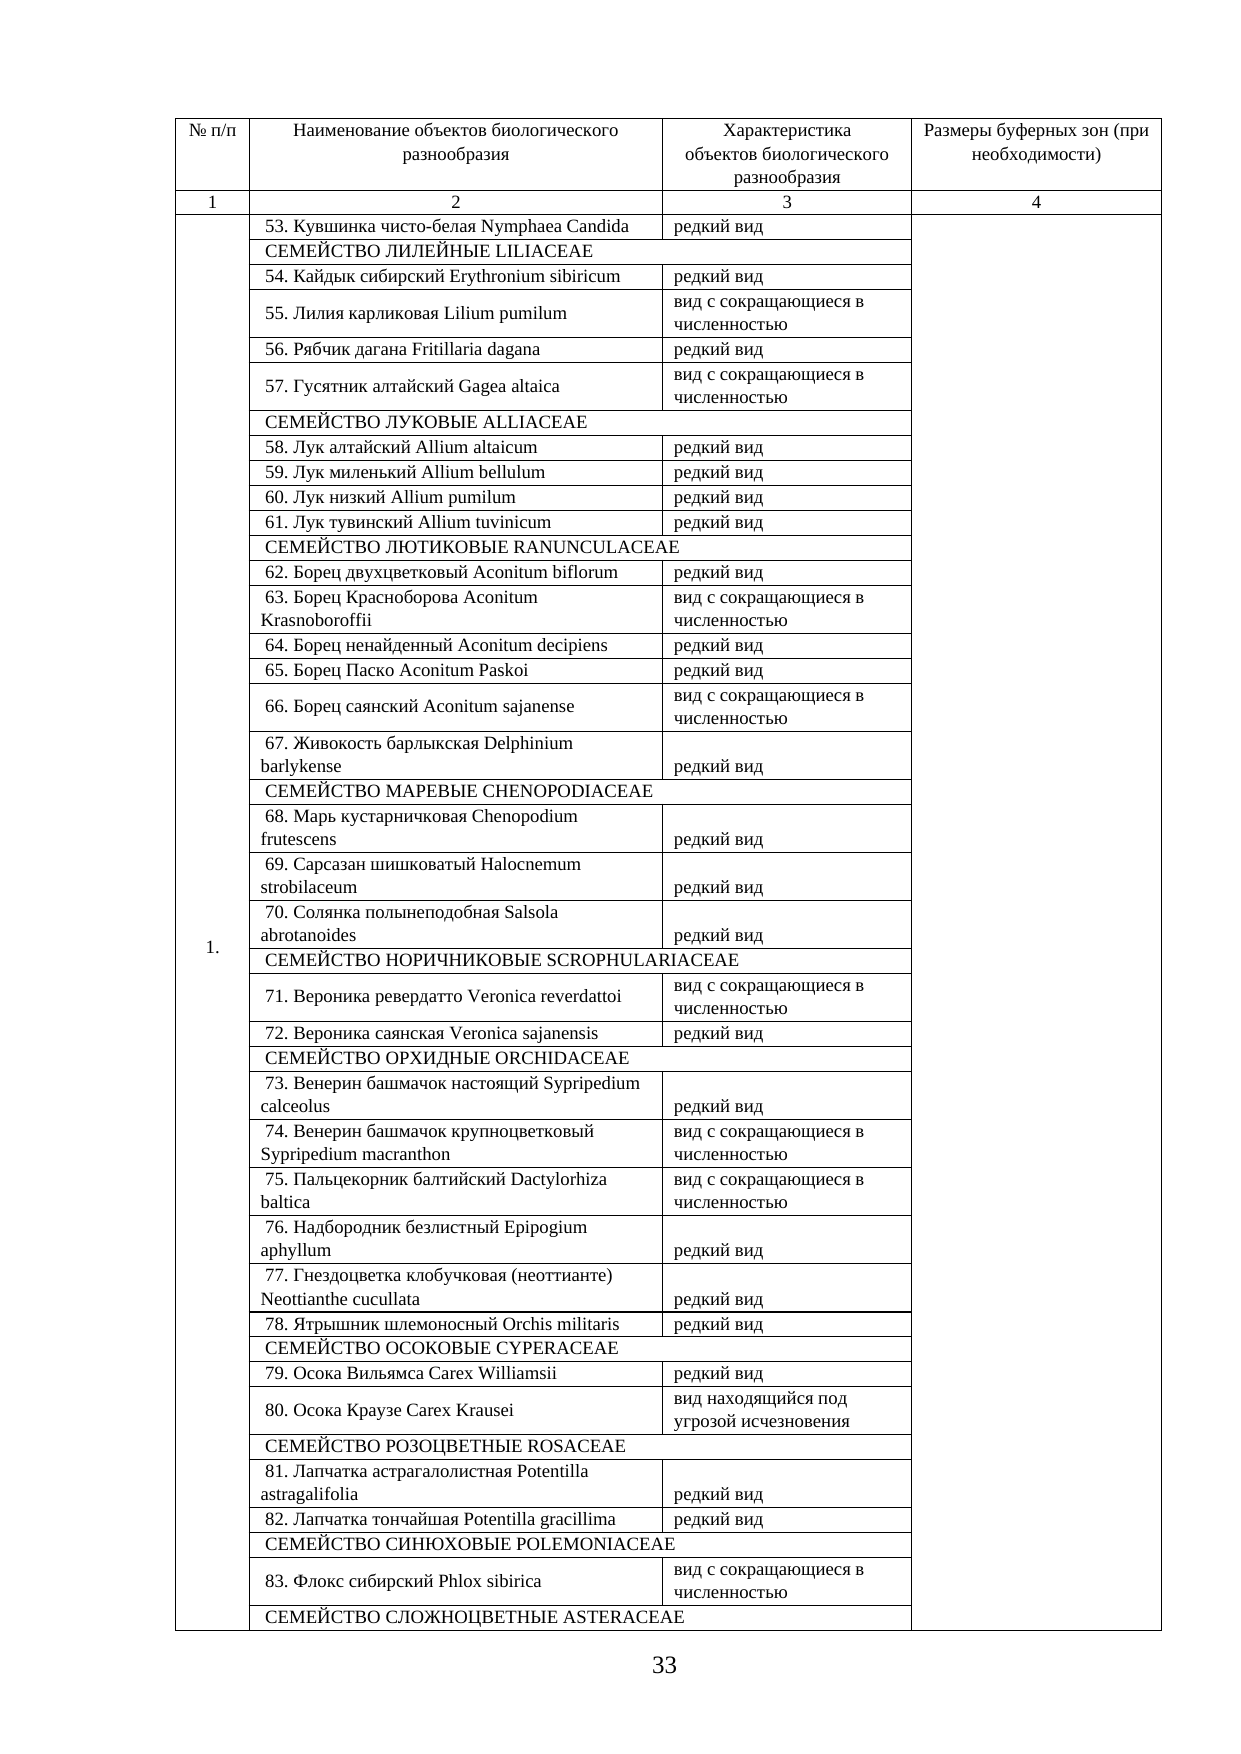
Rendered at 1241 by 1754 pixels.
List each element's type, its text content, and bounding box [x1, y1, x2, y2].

table_cell редкий вид [663, 461, 911, 485]
table_cell 56. Рябчик дагана Fritillaria dagana [250, 338, 662, 362]
table_cell 53. Кувшинка чисто-белая Nymphaea Candida [250, 215, 662, 239]
table_cell вид с сокращающиеся в численностью [663, 684, 911, 731]
table_cell 77. Гнездоцветка клобучковая (неоттианте) Neottianthe cucullata [250, 1264, 662, 1311]
table_cell 73. Венерин башмачок настоящий Sypripedium calceolus [250, 1072, 662, 1119]
table_cell 72. Вероника саянская Veronica sajanensis [250, 1022, 662, 1046]
table_cell 62. Борец двухцветковый Aconitum biflorum [250, 561, 662, 584]
table_cell вид с сокращающиеся в численностью [663, 1168, 911, 1215]
table_cell редкий вид [663, 561, 911, 584]
table_cell редкий вид [663, 215, 911, 239]
table_cell редкий вид [663, 634, 911, 657]
table_cell 71. Вероника ревердатто Veronica reverdattoi [250, 974, 662, 1021]
table_cell 82. Лапчатка тончайшая Potentilla gracillima [250, 1508, 662, 1532]
table_cell редкий вид [663, 1508, 911, 1532]
table_cell 2 [250, 191, 662, 214]
table_cell редкий вид [663, 1362, 911, 1386]
table_cell 74. Венерин башмачок крупноцветковый Sypripedium macranthon [250, 1120, 662, 1167]
table_cell СЕМЕЙСТВО СЛОЖНОЦВЕТНЫЕ ASTERACEAE [250, 1606, 911, 1630]
table_cell редкий вид [663, 338, 911, 362]
table_cell 65. Борец Паско Aconitum Paskoi [250, 659, 662, 682]
table_cell 60. Лук низкий Allium pumilum [250, 486, 662, 510]
table_cell 75. Пальцекорник балтийский Dactylorhiza baltica [250, 1168, 662, 1215]
table_cell СЕМЕЙСТВО ОРХИДНЫЕ ORCHIDACEAE [250, 1047, 911, 1071]
table_cell СЕМЕЙСТВО ОСОКОВЫЕ CYPERACEAE [250, 1337, 911, 1361]
table_cell 54. Кайдык сибирский Erythronium sibiricum [250, 265, 662, 289]
table_cell 55. Лилия карликовая Lilium pumilum [250, 290, 662, 337]
table_cell редкий вид [663, 1460, 911, 1507]
table_cell СЕМЕЙСТВО ЛУКОВЫЕ ALLIACEAE [250, 411, 911, 435]
table_cell 4 [912, 191, 1161, 214]
table_cell редкий вид [663, 732, 911, 779]
table_cell редкий вид [663, 511, 911, 535]
table_cell 83. Флокс сибирский Phlox sibirica [250, 1558, 662, 1605]
table_cell 70. Солянка полынеподобная Salsola abrotanoides [250, 901, 662, 948]
table_cell 79. Осока Вильямса Carex Williamsii [250, 1362, 662, 1386]
table_cell СЕМЕЙСТВО ЛЮТИКОВЫЕ RANUNCULACEAE [250, 536, 911, 559]
table_cell 58. Лук алтайский Allium altaicum [250, 436, 662, 460]
table_cell 66. Борец саянский Aconitum sajanense [250, 684, 662, 731]
table_cell 1 [176, 191, 249, 214]
table_cell СЕМЕЙСТВО РОЗОЦВЕТНЫЕ ROSACEAE [250, 1435, 911, 1459]
table_cell редкий вид [663, 1264, 911, 1311]
table_cell редкий вид [663, 659, 911, 682]
table_cell вид с сокращающиеся в численностью [663, 586, 911, 633]
table_cell 57. Гусятник алтайский Gagea altaica [250, 363, 662, 410]
table_cell СЕМЕЙСТВО ЛИЛЕЙНЫЕ LILIACEAE [250, 240, 911, 264]
table_cell вид с сокращающиеся в численностью [663, 974, 911, 1021]
table_header № п/п [176, 119, 249, 189]
table_cell 59. Лук миленький Allium bellulum [250, 461, 662, 485]
table_cell вид с сокращающиеся в численностью [663, 290, 911, 337]
table_cell 61. Лук тувинский Allium tuvinicum [250, 511, 662, 535]
table_cell 63. Борец Красноборова Aconitum Krasnoboroffii [250, 586, 662, 633]
table_header Характеристика объектов биологического разнообразия [663, 119, 911, 189]
table_cell редкий вид [663, 805, 911, 852]
table_cell редкий вид [663, 1022, 911, 1046]
table_cell 81. Лапчатка астрагалолистная Potentilla astragalifolia [250, 1460, 662, 1507]
table_cell редкий вид [663, 486, 911, 510]
table_header Наименование объектов биологического разнообразия [250, 119, 662, 189]
table_cell редкий вид [663, 1072, 911, 1119]
table_cell СЕМЕЙСТВО МАРЕВЫЕ CHENOPODIACEAE [250, 780, 911, 803]
table_cell 68. Марь кустарничковая Chenopodium frutescens [250, 805, 662, 852]
table_cell вид с сокращающиеся в численностью [663, 1558, 911, 1605]
table_cell редкий вид [663, 853, 911, 900]
table_cell редкий вид [663, 265, 911, 289]
table_cell 78. Ятрышник шлемоносный Orchis militaris [250, 1313, 662, 1336]
table_cell редкий вид [663, 1216, 911, 1263]
table_cell 67. Живокость барлыкская Delphinium barlykense [250, 732, 662, 779]
table_cell редкий вид [663, 1313, 911, 1336]
table_cell СЕМЕЙСТВО НОРИЧНИКОВЫЕ SCROPHULARIACEAE [250, 949, 911, 973]
table_cell 69. Сарсазан шишковатый Halocnemum strobilaceum [250, 853, 662, 900]
table_cell СЕМЕЙСТВО СИНЮХОВЫЕ POLEMONIACEAE [250, 1533, 911, 1557]
table_cell вид с сокращающиеся в численностью [663, 363, 911, 410]
table_cell вид с сокращающиеся в численностью [663, 1120, 911, 1167]
table_cell 76. Надбородник безлистный Epipogium aphyllum [250, 1216, 662, 1263]
table_cell 80. Осока Краузе Carex Krausei [250, 1387, 662, 1434]
table_header Размеры буферных зон (при необходимости) [912, 119, 1161, 189]
table_cell вид находящийся под угрозой исчезновения [663, 1387, 911, 1434]
table_cell 3 [663, 191, 911, 214]
table_cell 64. Борец ненайденный Aconitum decipiens [250, 634, 662, 657]
table_cell редкий вид [663, 901, 911, 948]
table_cell редкий вид [663, 436, 911, 460]
